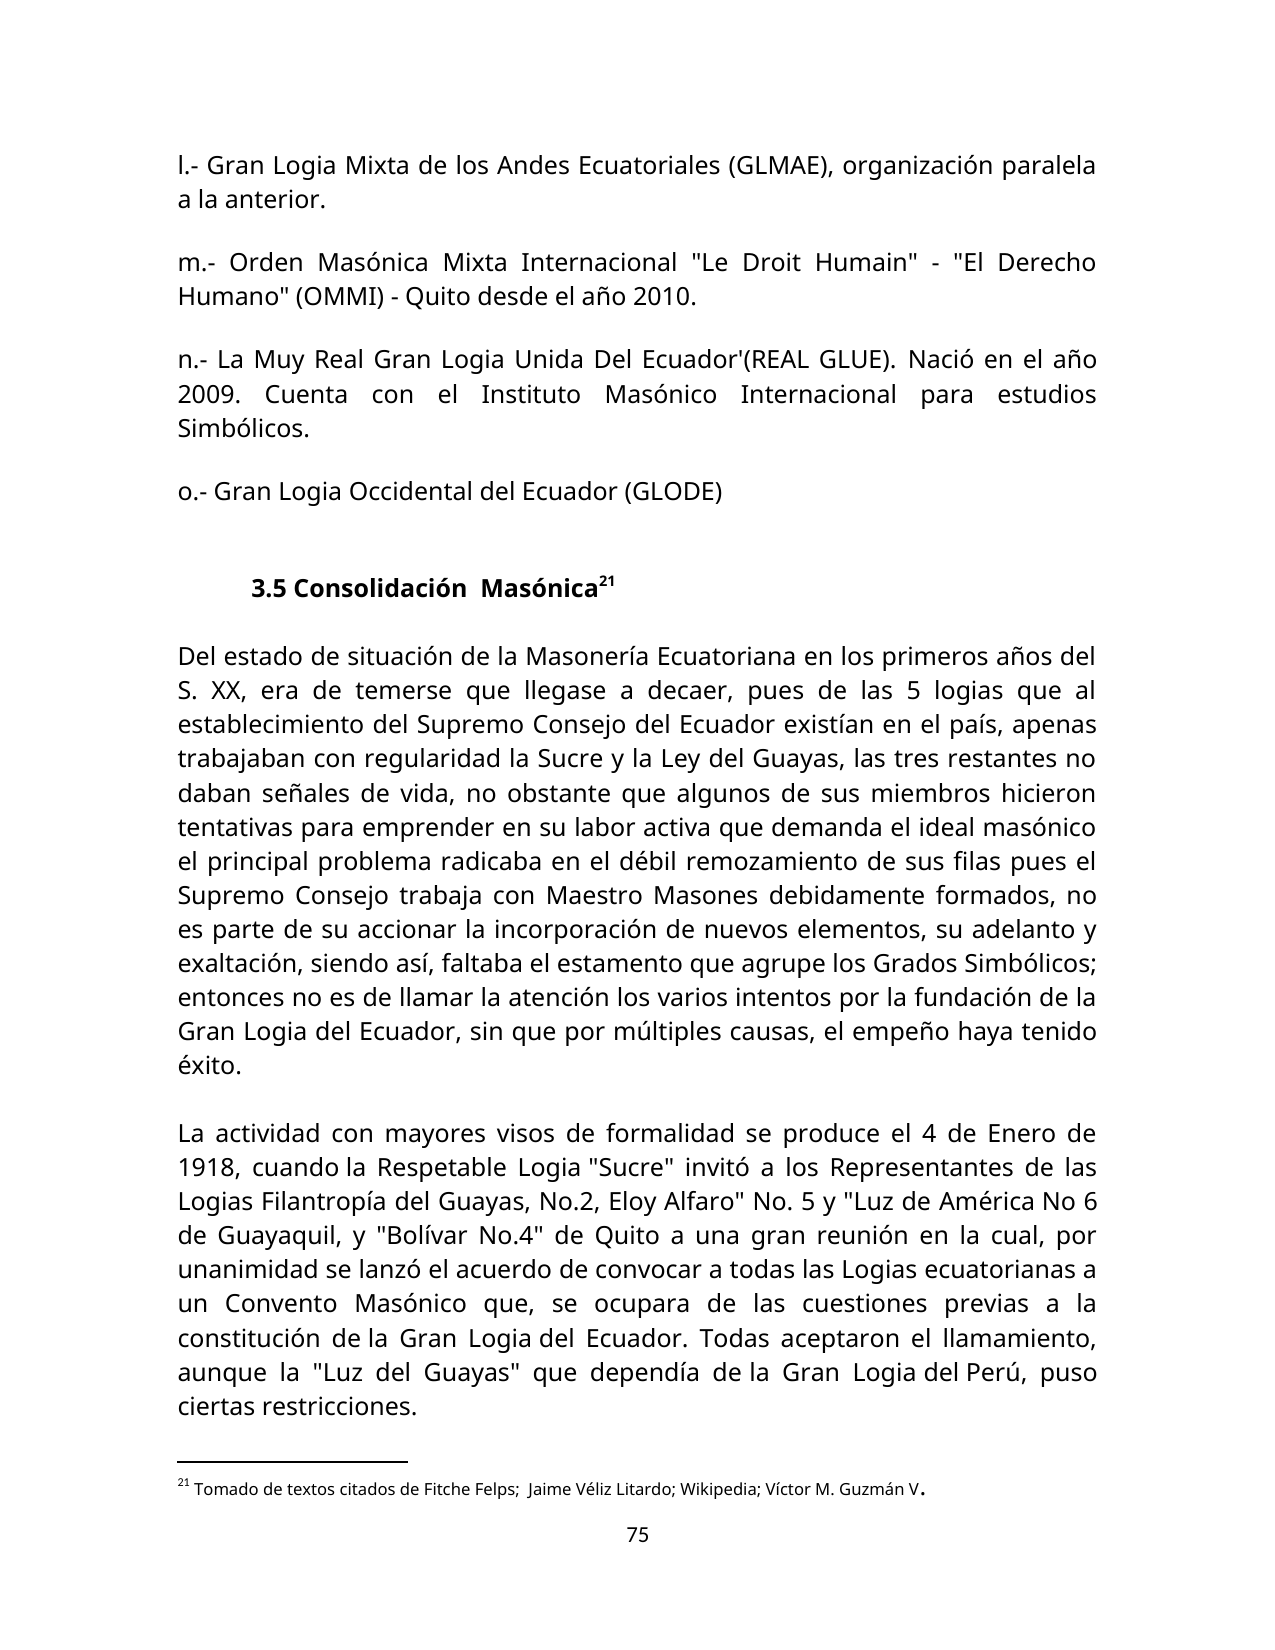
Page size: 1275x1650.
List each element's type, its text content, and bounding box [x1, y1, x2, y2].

text 3.5 Consolidación Masónica [177, 571, 1098, 605]
text l.- Gran Logia Mixta de los Andes Ecuatoriales (GLMAE), organización paralela a la anterior. [177, 148, 1098, 216]
text La actividad con mayores visos de formalidad se produce el 4 de Enero de 1918, cuando la Respetable Logia "Sucre" invitó a los Representantes de las Logias Filantropía del Guayas, No.2, Eloy Alfaro" No. 5 y "Luz de América No 6 de Guayaquil, y "Bolívar No.4" de Quito a una gran reunión en la cual, por unanimidad se lanzó el acuerdo de convocar a todas las Logias ecuatorianas a un Convento Masónico que, se ocupara de las cuestiones previas a la constitución de la Gran Logia del Ecuador. Todas aceptaron el llamamiento, aunque la "Luz del Guayas" que dependía de la Gran Logia del Perú, puso ciertas restricciones. [177, 1116, 1098, 1422]
text o.- Gran Logia Occidental del Ecuador (GLODE) [177, 473, 1098, 508]
text Del estado de situación de la Masonería Ecuatoriana en los primeros años del S. XX, era de temerse que llegase a decaer, pues de las 5 logias que al establecimiento del Supremo Consejo del Ecuador existían en el país, apenas trabajaban con regularidad la Sucre y la Ley del Guayas, las tres restantes no daban señales de vida, no obstante que algunos de sus miembros hicieron tentativas para emprender en su labor activa que demanda el ideal masónico el principal problema radicaba en el débil remozamiento de sus filas pues el Supremo Consejo trabaja con Maestro Masones debidamente formados, no es parte de su accionar la incorporación de nuevos elementos, su adelanto y exaltación, siendo así, faltaba el estamento que agrupe los Grados Simbólicos; entonces no es de llamar la atención los varios intentos por la fundación de la Gran Logia del Ecuador, sin que por múltiples causas, el empeño haya tenido éxito. [177, 639, 1098, 1082]
text m.- Orden Masónica Mixta Internacional "Le Droit Humain" - "El Derecho Humano" (OMMI) - Quito desde el año 2010. [177, 245, 1098, 313]
text n.- La Muy Real Gran Logia Unida Del Ecuador'(REAL GLUE). Nació en el año 2009. Cuenta con el Instituto Masónico Internacional para estudios Simbólicos. [177, 342, 1098, 444]
